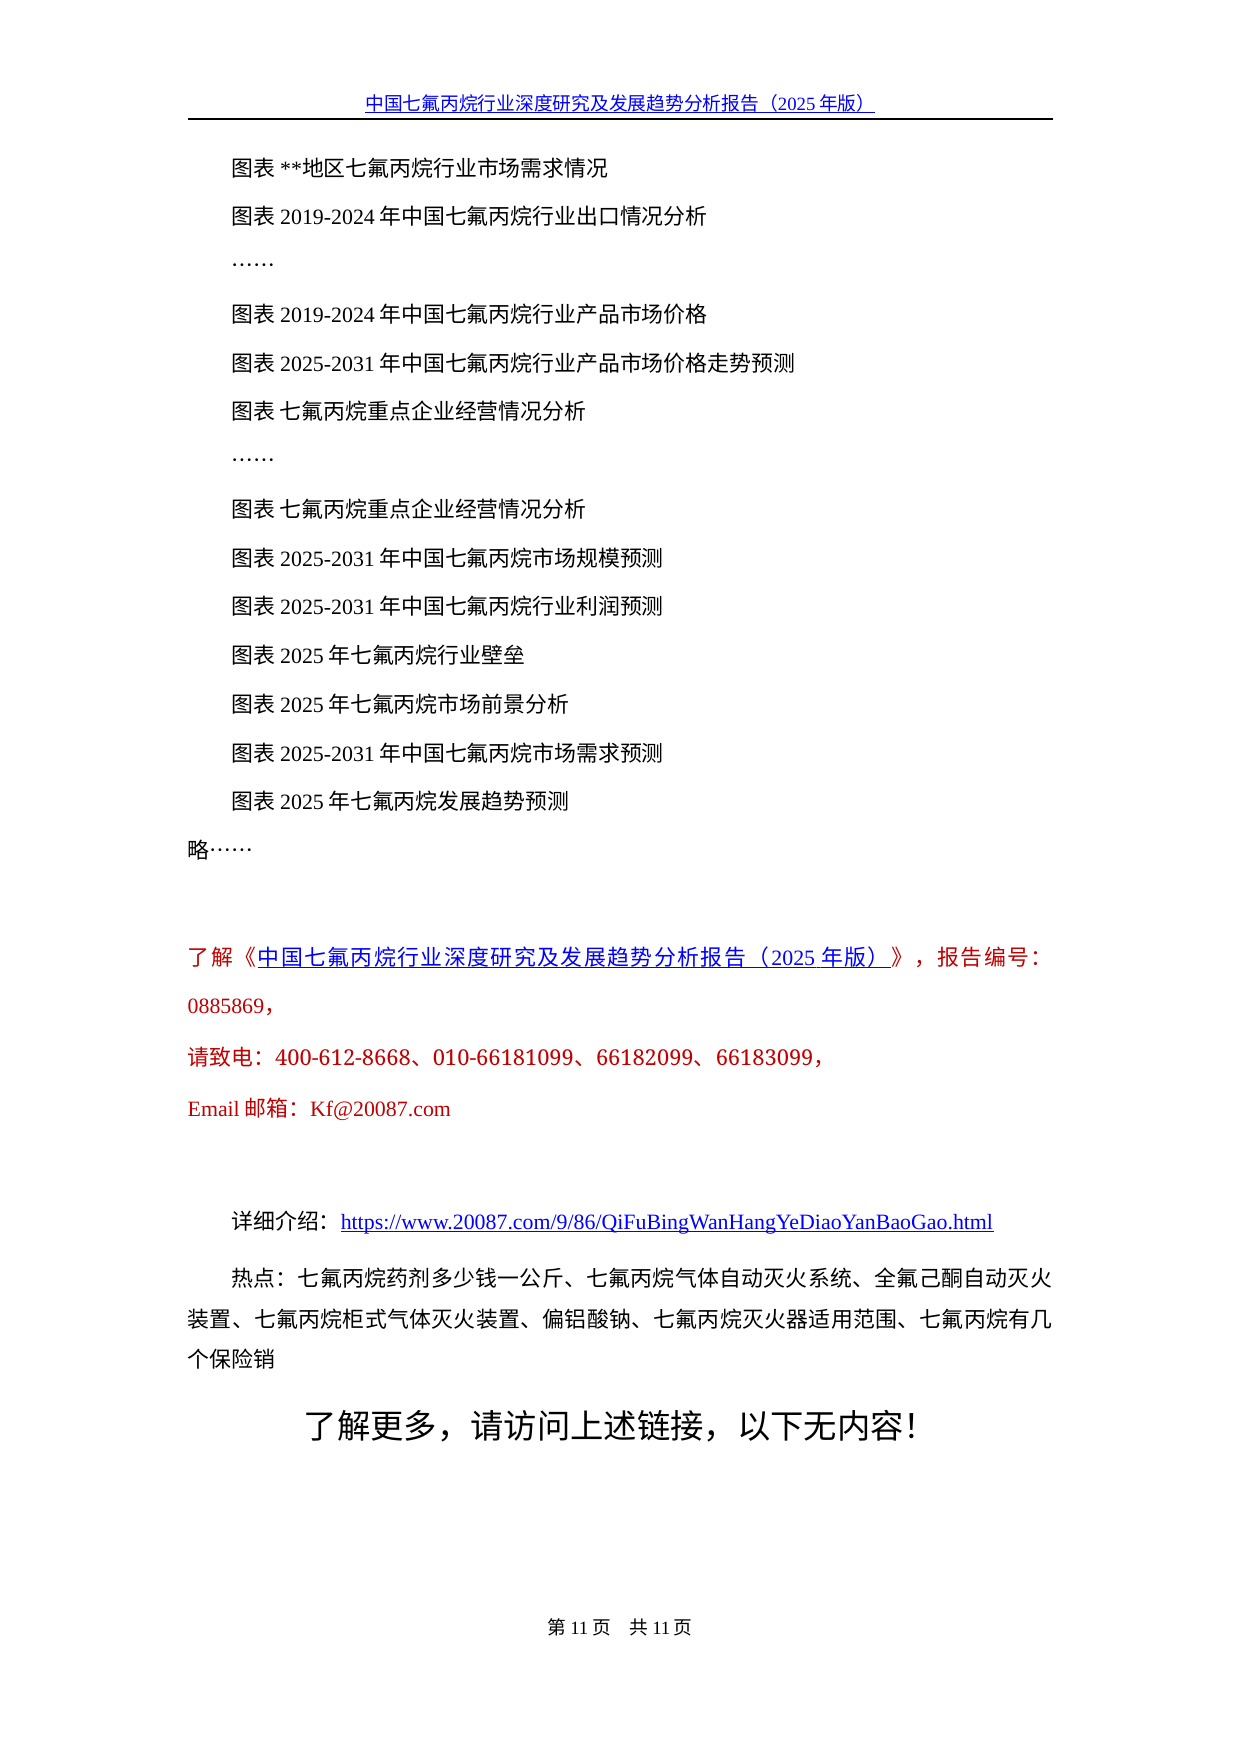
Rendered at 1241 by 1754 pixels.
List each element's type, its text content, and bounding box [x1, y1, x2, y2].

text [187, 150, 1053, 865]
text 热点：七氟丙烷药剂多少钱一公斤、七氟丙烷气体自动灭火系统、全氟己酮自动灭火装置、七氟丙烷柜式气体灭火装置、偏铝酸钠、七氟丙烷灭火器适用范围、七氟丙烷有几个保险销 [187, 1261, 1053, 1374]
title 了解更多，请访问上述链接，以下无内容！ [187, 1392, 1053, 1457]
text 详细介绍：https://www.20087.com/9/86/QiFuBingWanHangYeDiaoYanBaoGao.html [187, 1204, 1053, 1236]
text Email邮箱：Kf@20087.com [187, 1091, 1053, 1123]
text 请致电：400-612-8668、010-66181099、66182099、66183099， [187, 1039, 1053, 1072]
text 了解《中国七氟丙烷行业深度研究及发展趋势分析报告（2025年版）》，报告编号：0885869， [187, 939, 1053, 1020]
